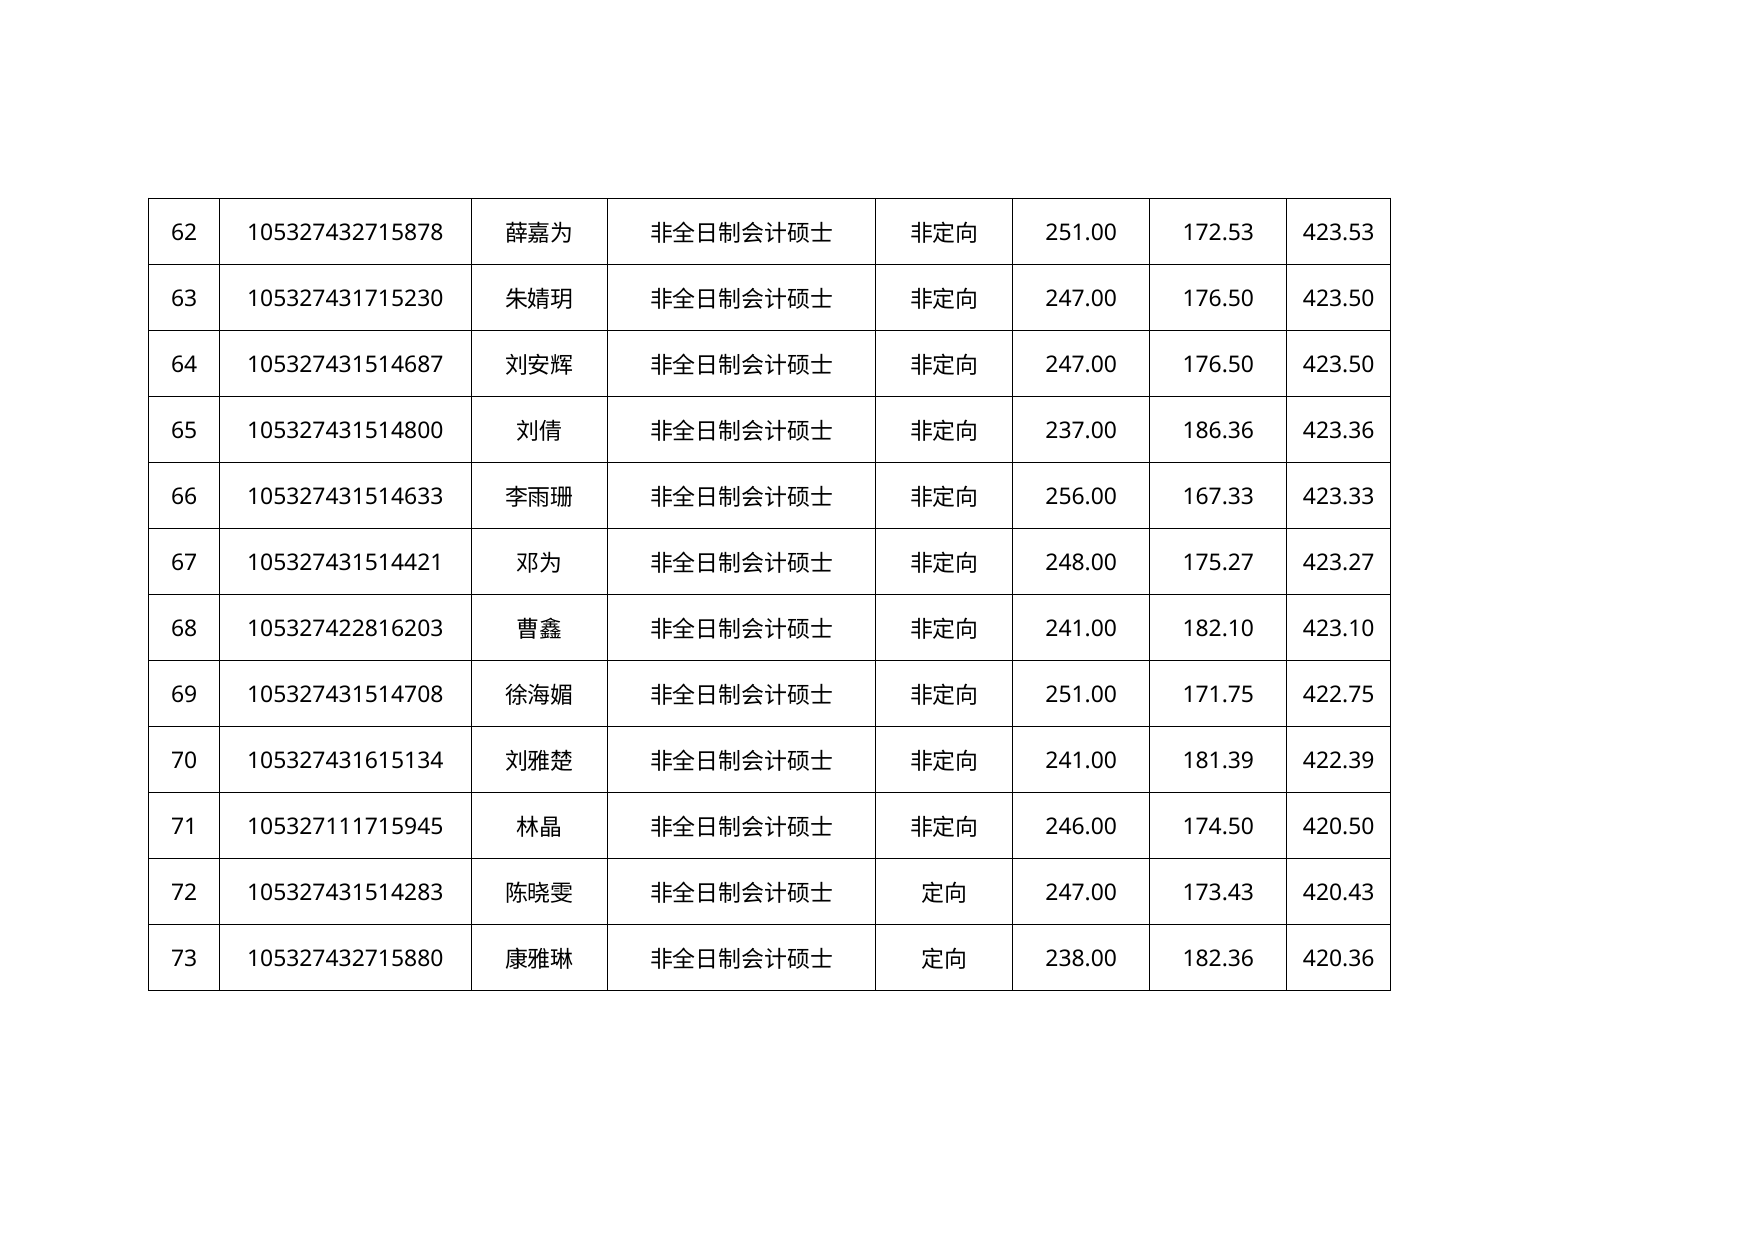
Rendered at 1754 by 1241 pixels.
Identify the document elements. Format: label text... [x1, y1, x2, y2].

table_cell 247.00 [1013, 331, 1149, 396]
table_cell 非全日制会计硕士 [608, 199, 875, 264]
table_cell 423.27 [1287, 529, 1390, 594]
table_cell 非全日制会计硕士 [608, 661, 875, 726]
table_cell 朱婧玥 [472, 265, 607, 330]
table_cell 68 [149, 595, 219, 660]
table_cell 105327431514421 [220, 529, 471, 594]
table_cell 105327422816203 [220, 595, 471, 660]
table_cell 251.00 [1013, 661, 1149, 726]
table_cell 非全日制会计硕士 [608, 859, 875, 924]
table_cell 71 [149, 793, 219, 858]
table_cell 72 [149, 859, 219, 924]
table_cell 423.33 [1287, 463, 1390, 528]
table_cell 256.00 [1013, 463, 1149, 528]
table_cell 康雅琳 [472, 925, 607, 990]
table_cell 105327431514708 [220, 661, 471, 726]
table_cell 423.10 [1287, 595, 1390, 660]
table_cell 刘安辉 [472, 331, 607, 396]
table_cell 248.00 [1013, 529, 1149, 594]
table_cell 422.75 [1287, 661, 1390, 726]
table_cell 薛嘉为 [472, 199, 607, 264]
table_cell 423.53 [1287, 199, 1390, 264]
table_cell 非定向 [876, 793, 1012, 858]
table_cell 非全日制会计硕士 [608, 265, 875, 330]
table_cell 181.39 [1150, 727, 1286, 792]
table_cell 174.50 [1150, 793, 1286, 858]
table_cell 182.10 [1150, 595, 1286, 660]
table_cell 238.00 [1013, 925, 1149, 990]
table_cell 非全日制会计硕士 [608, 463, 875, 528]
table_cell 曹鑫 [472, 595, 607, 660]
table_cell 66 [149, 463, 219, 528]
table_cell 105327431514687 [220, 331, 471, 396]
table_cell 105327432715880 [220, 925, 471, 990]
table_cell 172.53 [1150, 199, 1286, 264]
table_cell 167.33 [1150, 463, 1286, 528]
table_cell 定向 [876, 925, 1012, 990]
table_cell 非定向 [876, 595, 1012, 660]
table_cell 62 [149, 199, 219, 264]
table_cell 105327432715878 [220, 199, 471, 264]
table_cell 251.00 [1013, 199, 1149, 264]
table_cell 非定向 [876, 727, 1012, 792]
table_cell 非全日制会计硕士 [608, 793, 875, 858]
table_cell 非全日制会计硕士 [608, 529, 875, 594]
table_cell 非全日制会计硕士 [608, 595, 875, 660]
table_cell 69 [149, 661, 219, 726]
table_cell 105327111715945 [220, 793, 471, 858]
table_cell 105327431514283 [220, 859, 471, 924]
table_cell 105327431514633 [220, 463, 471, 528]
table_cell 105327431615134 [220, 727, 471, 792]
table_cell 420.36 [1287, 925, 1390, 990]
table_cell 420.43 [1287, 859, 1390, 924]
table_cell 非全日制会计硕士 [608, 397, 875, 462]
table_cell 176.50 [1150, 265, 1286, 330]
table_cell 非定向 [876, 265, 1012, 330]
table_cell 李雨珊 [472, 463, 607, 528]
table_cell 65 [149, 397, 219, 462]
table_cell 241.00 [1013, 595, 1149, 660]
table_cell 247.00 [1013, 859, 1149, 924]
table_cell 241.00 [1013, 727, 1149, 792]
table_cell 非全日制会计硕士 [608, 331, 875, 396]
table_cell 非全日制会计硕士 [608, 727, 875, 792]
table_cell 422.39 [1287, 727, 1390, 792]
table_cell 171.75 [1150, 661, 1286, 726]
table_cell 423.50 [1287, 331, 1390, 396]
table_cell 非定向 [876, 199, 1012, 264]
table_cell 423.50 [1287, 265, 1390, 330]
table_cell 176.50 [1150, 331, 1286, 396]
table_cell 105327431715230 [220, 265, 471, 330]
table_cell 林晶 [472, 793, 607, 858]
table_cell 63 [149, 265, 219, 330]
table_cell 420.50 [1287, 793, 1390, 858]
table_cell 定向 [876, 859, 1012, 924]
table_cell 陈晓雯 [472, 859, 607, 924]
table_cell 70 [149, 727, 219, 792]
table_cell 247.00 [1013, 265, 1149, 330]
table_cell 175.27 [1150, 529, 1286, 594]
table_cell 邓为 [472, 529, 607, 594]
table_cell 非定向 [876, 661, 1012, 726]
table_cell 186.36 [1150, 397, 1286, 462]
table_cell 73 [149, 925, 219, 990]
table_cell 非定向 [876, 463, 1012, 528]
table_cell 非定向 [876, 529, 1012, 594]
table_cell 237.00 [1013, 397, 1149, 462]
table_cell 非定向 [876, 331, 1012, 396]
table_cell 刘雅楚 [472, 727, 607, 792]
table_cell 刘倩 [472, 397, 607, 462]
table_cell 423.36 [1287, 397, 1390, 462]
table_cell 182.36 [1150, 925, 1286, 990]
table_cell 64 [149, 331, 219, 396]
table_cell 67 [149, 529, 219, 594]
table_cell 徐海媚 [472, 661, 607, 726]
table_cell 非定向 [876, 397, 1012, 462]
table_cell 246.00 [1013, 793, 1149, 858]
table_cell 105327431514800 [220, 397, 471, 462]
table_cell 173.43 [1150, 859, 1286, 924]
table_cell 非全日制会计硕士 [608, 925, 875, 990]
